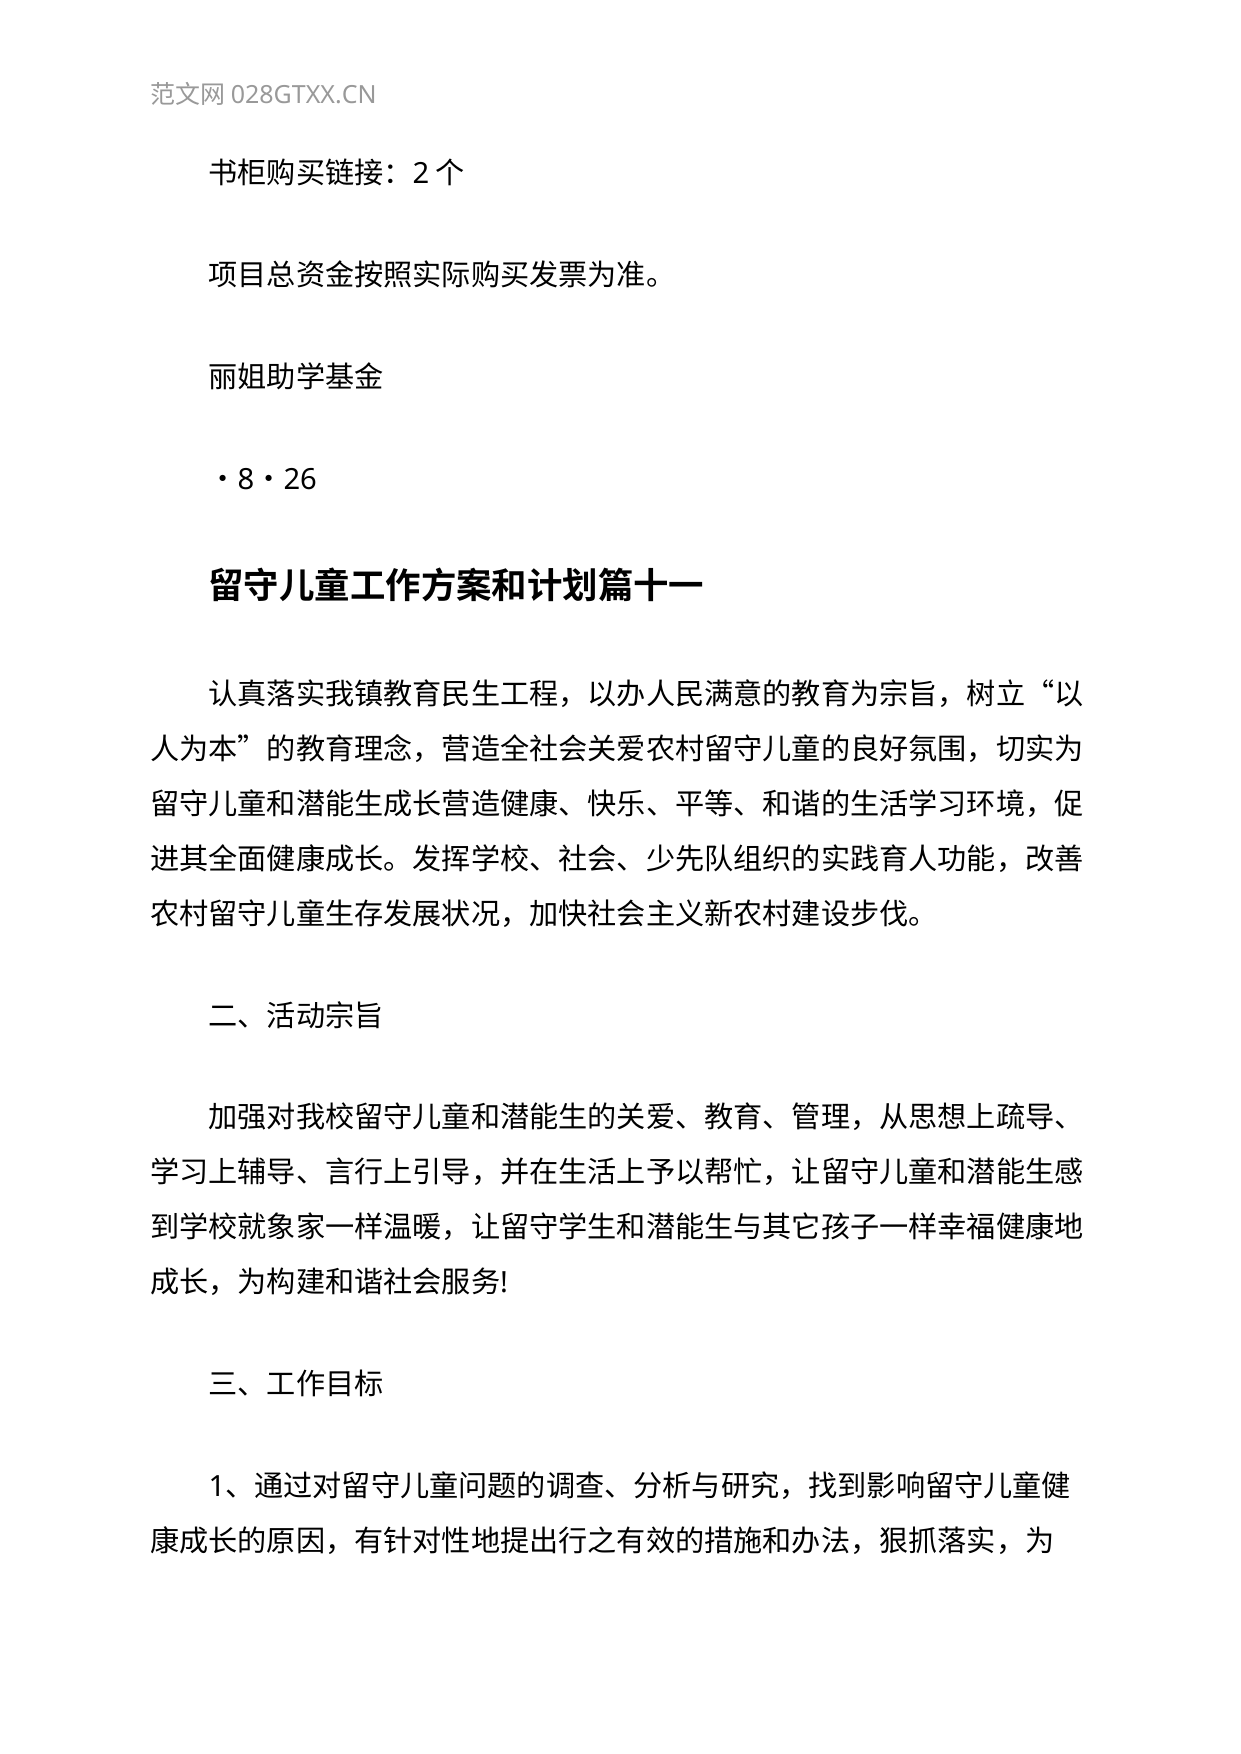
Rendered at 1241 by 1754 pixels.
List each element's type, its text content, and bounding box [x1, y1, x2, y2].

text 书柜购买链接：2个 [150, 150, 1090, 192]
text ・8・26 [150, 456, 1090, 498]
text 项目总资金按照实际购买发票为准。 [150, 252, 1090, 294]
text 认真落实我镇教育民生工程，以办人民满意的教育为宗旨，树立“以人为本”的教育理念，营造全社会关爱农村留守儿童的良好氛围，切实为留守儿童和潜能生成长营造健康、快乐、平等、和谐的生活学习环境，促进其全面健康成长。发挥学校、社会、少先队组织的实践育人功能，改善农村留守儿童生存发展状况，加快社会主义新农村建设步伐。 [150, 671, 1090, 933]
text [150, 1462, 1090, 1560]
text 留守儿童工作方案和计划篇十一 [150, 557, 1090, 609]
text 加强对我校留守儿童和潜能生的关爱、教育、管理，从思想上疏导、学习上辅导、言行上引导，并在生活上予以帮忙，让留守儿童和潜能生感到学校就象家一样温暖，让留守学生和潜能生与其它孩子一样幸福健康地成长，为构建和谐社会服务! [150, 1094, 1090, 1301]
text 三、工作目标 [150, 1361, 1090, 1403]
text 二、活动宗旨 [150, 992, 1090, 1034]
text 丽姐助学基金 [150, 354, 1090, 396]
